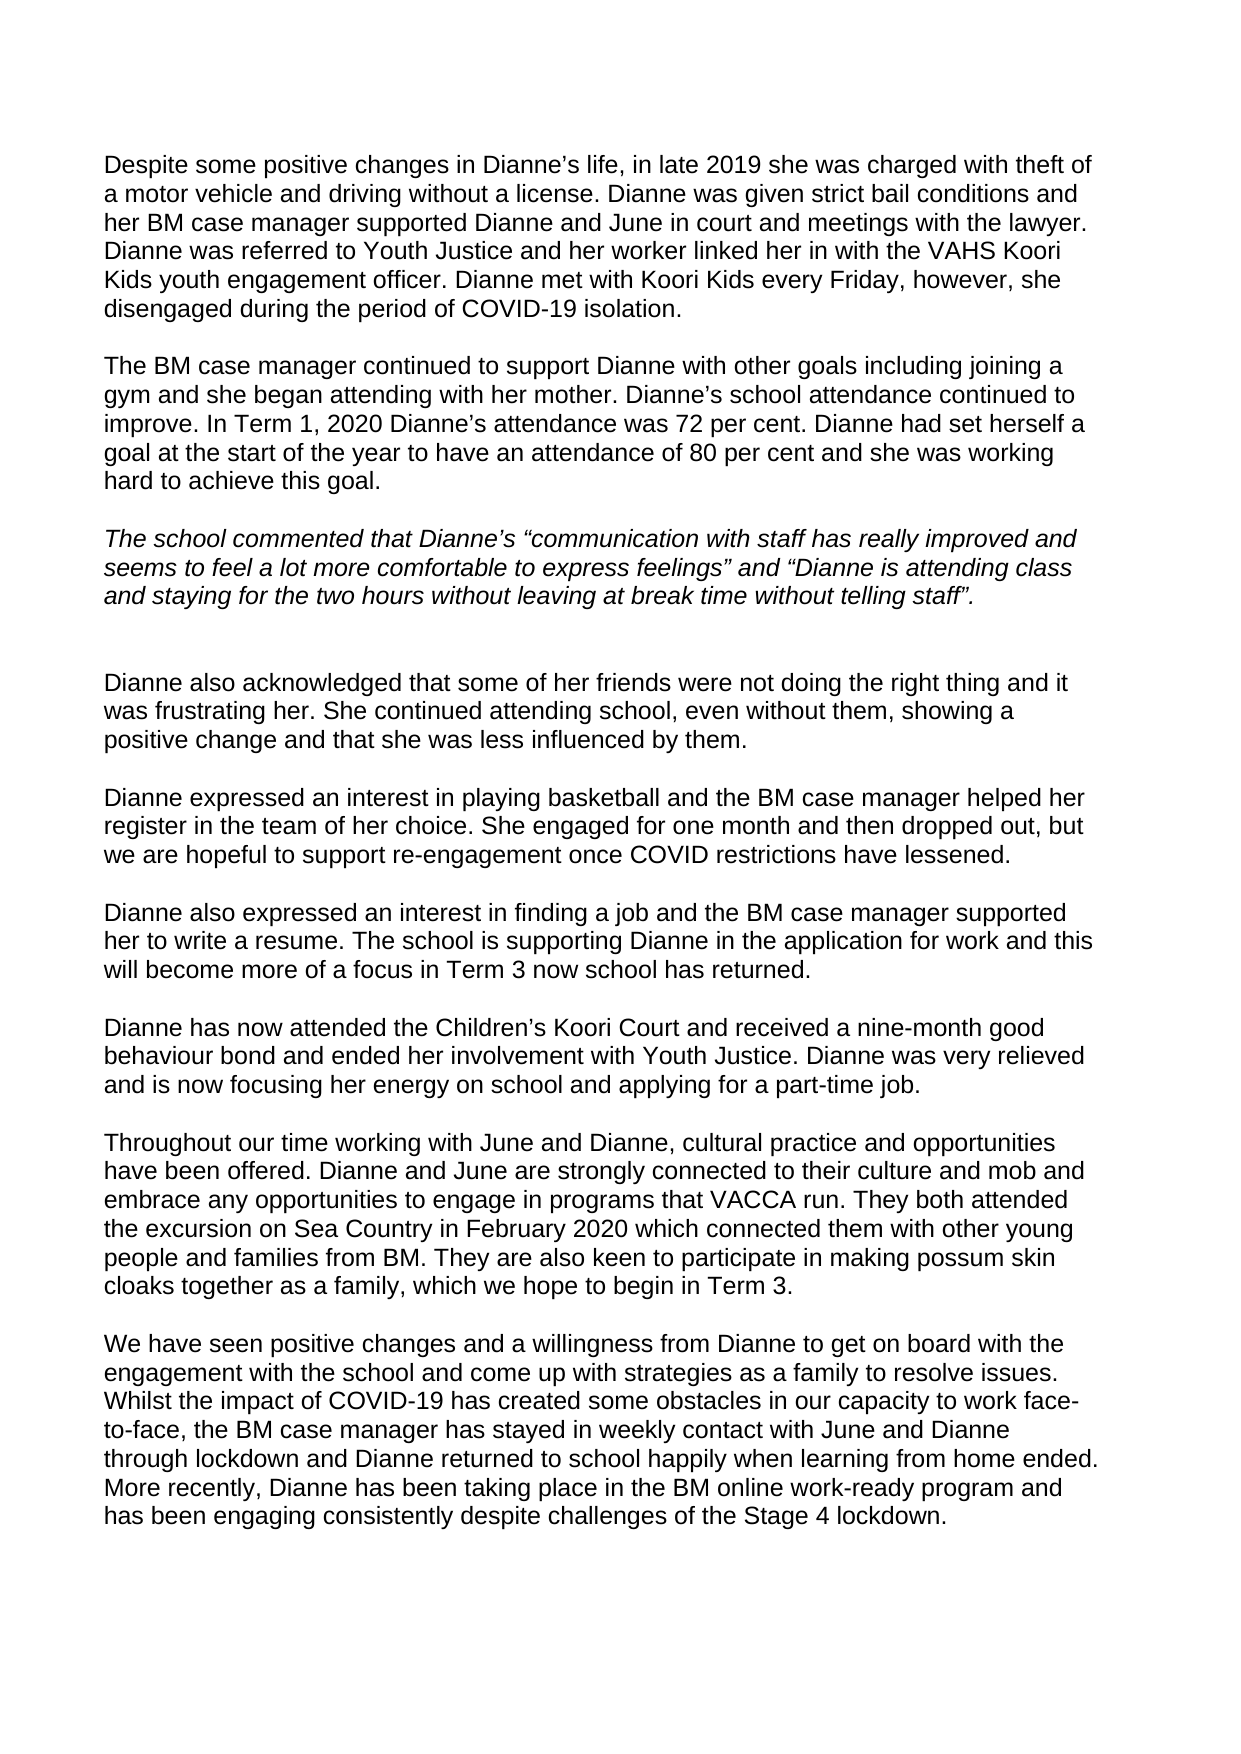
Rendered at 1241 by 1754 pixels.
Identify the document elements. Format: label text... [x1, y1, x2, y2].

text Dianne also acknowledged that some of her friends were not doing the right thing and it was frustrating her. She continued attending school, even without them, showing a positive change and that she was less influenced by them. [103, 667, 1101, 754]
text Throughout our time working with June and Dianne, cultural practice and opportunities have been offered. Dianne and June are strongly connected to their culture and mob and embrace any opportunities to engage in programs that VACCA run. They both attended the excursion on Sea Country in February 2020 which connected them with other young people and families from BM. They are also keen to participate in making possum skin cloaks together as a family, which we hope to begin in Term 3. [103, 1127, 1101, 1300]
text The BM case manager continued to support Dianne with other goals including joining a gym and she began attending with her mother. Dianne’s school attendance continued to improve. In Term 1, 2020 Dianne’s attendance was 72 per cent. Dianne had set herself a goal at the start of the year to have an attendance of 80 per cent and she was working hard to achieve this goal. [103, 351, 1101, 495]
text The school commented that Dianne’s “communication with staff has really improved and seems to feel a lot more comfortable to express feelings” and “Dianne is attending class and staying for the two hours without leaving at break time without telling staff”. [103, 524, 1101, 610]
text We have seen positive changes and a willingness from Dianne to get on board with the engagement with the school and come up with strategies as a family to resolve issues. Whilst the impact of COVID-19 has created some obstacles in our capacity to work face-to-face, the BM case manager has stayed in weekly contact with June and Dianne through lockdown and Dianne returned to school happily when learning from home ended. More recently, Dianne has been taking place in the BM online work-ready program and has been engaging consistently despite challenges of the Stage 4 lockdown. [103, 1329, 1101, 1530]
text Dianne expressed an interest in playing basketball and the BM case manager helped her register in the team of her choice. She engaged for one month and then dropped out, but we are hopeful to support re-engagement once COVID restrictions have lessened. [103, 782, 1101, 869]
text Despite some positive changes in Dianne’s life, in late 2019 she was charged with theft of a motor vehicle and driving without a license. Dianne was given strict bail conditions and her BM case manager supported Dianne and June in court and meetings with the lawyer. Dianne was referred to Youth Justice and her worker linked her in with the VAHS Koori Kids youth engagement officer. Dianne met with Koori Kids every Friday, however, she disengaged during the period of COVID-19 isolation. [103, 150, 1101, 322]
text Dianne has now attended the Children’s Koori Court and received a nine-month good behaviour bond and ended her involvement with Youth Justice. Dianne was very relieved and is now focusing her energy on school and applying for a part-time job. [103, 1012, 1101, 1099]
text Dianne also expressed an interest in finding a job and the BM case manager supported her to write a resume. The school is supporting Dianne in the application for work and this will become more of a focus in Term 3 now school has returned. [103, 897, 1101, 984]
